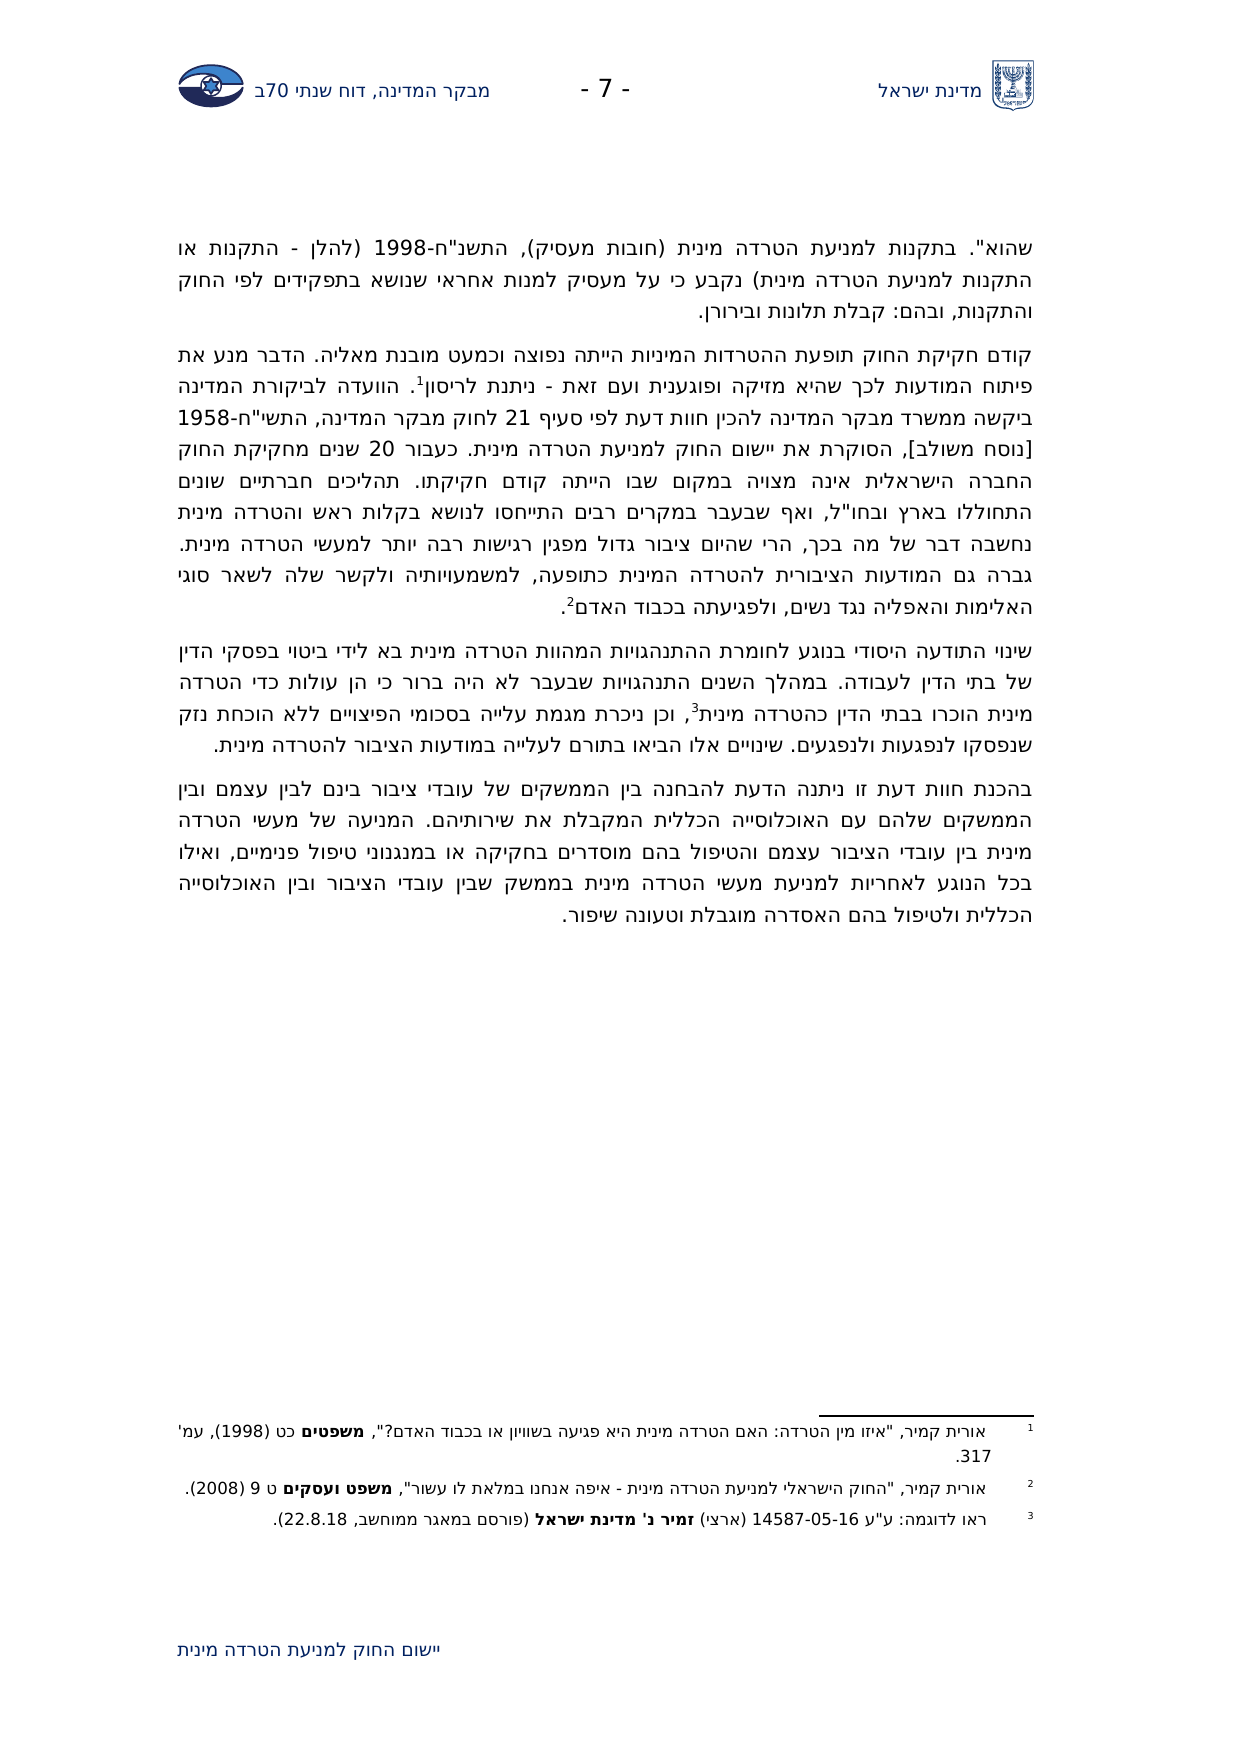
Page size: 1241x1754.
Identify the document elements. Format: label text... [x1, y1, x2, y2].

text שינוי התודעה היסודי בנוגע לחומרת ההתנהגויות המהוות הטרדה מינית בא לידי ביטוי בפסקי הדין של בתי הדין לעבודה. במהלך השנים התנהגויות שבעבר לא היה ברור כי הן עולות כדי הטרדה מינית הוכרו בבתי הדין כהטרדה מינית, וכן ניכרת מגמת עלייה בסכומי הפיצויים ללא הוכחת נזק שנפסקו לנפגעות ולנפגעים. שינויים אלו הביאו בתורם לעלייה במודעות הציבור להטרדה מינית. [177, 639, 1033, 757]
text בהכנת חוות דעת זו ניתנה הדעת להבחנה בין הממשקים של עובדי ציבור בינם לבין עצמם ובין הממשקים שלהם עם האוכלוסייה הכללית המקבלת את שירותיהם. המניעה של מעשי הטרדה מינית בין עובדי הציבור עצמם והטיפול בהם מוסדרים בחקיקה או במנגנוני טיפול פנימיים, ואילו בכל הנוגע לאחריות למניעת מעשי הטרדה מינית בממשק שבין עובדי הציבור ובין האוכלוסייה הכללית ולטיפול בהם האסדרה מוגבלת וטעונה שיפור. [177, 777, 1033, 927]
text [177, 236, 1033, 323]
text קודם חקיקת החוק תופעת ההטרדות המיניות הייתה נפוצה וכמעט מובנת מאליה. הדבר מנע את פיתוח המודעות לכך שהיא מזיקה ופוגענית ועם זאת - ניתנת לריסון. הוועדה לביקורת המדינה ביקשה ממשרד מבקר המדינה להכין חוות דעת לפי סעיף 21 לחוק מבקר המדינה, התשי"ח-1958 [נוסח משולב], הסוקרת את יישום החוק למניעת הטרדה מינית. כעבור 20 שנים מחקיקת החוק החברה הישראלית אינה מצויה במקום שבו הייתה קודם חקיקתו. תהליכים חברתיים שונים התחוללו בארץ ובחו"ל, ואף שבעבר במקרים רבים התייחסו לנושא בקלות ראש והטרדה מינית נחשבה דבר של מה בכך, הרי שהיום ציבור גדול מפגין רגישות רבה יותר למעשי הטרדה מינית. גברה גם המודעות הציבורית להטרדה המינית כתופעה, למשמעויותיה ולקשר שלה לשאר סוגי האלימות והאפליה נגד נשים, ולפגיעתה בכבוד האדם. [177, 343, 1033, 619]
